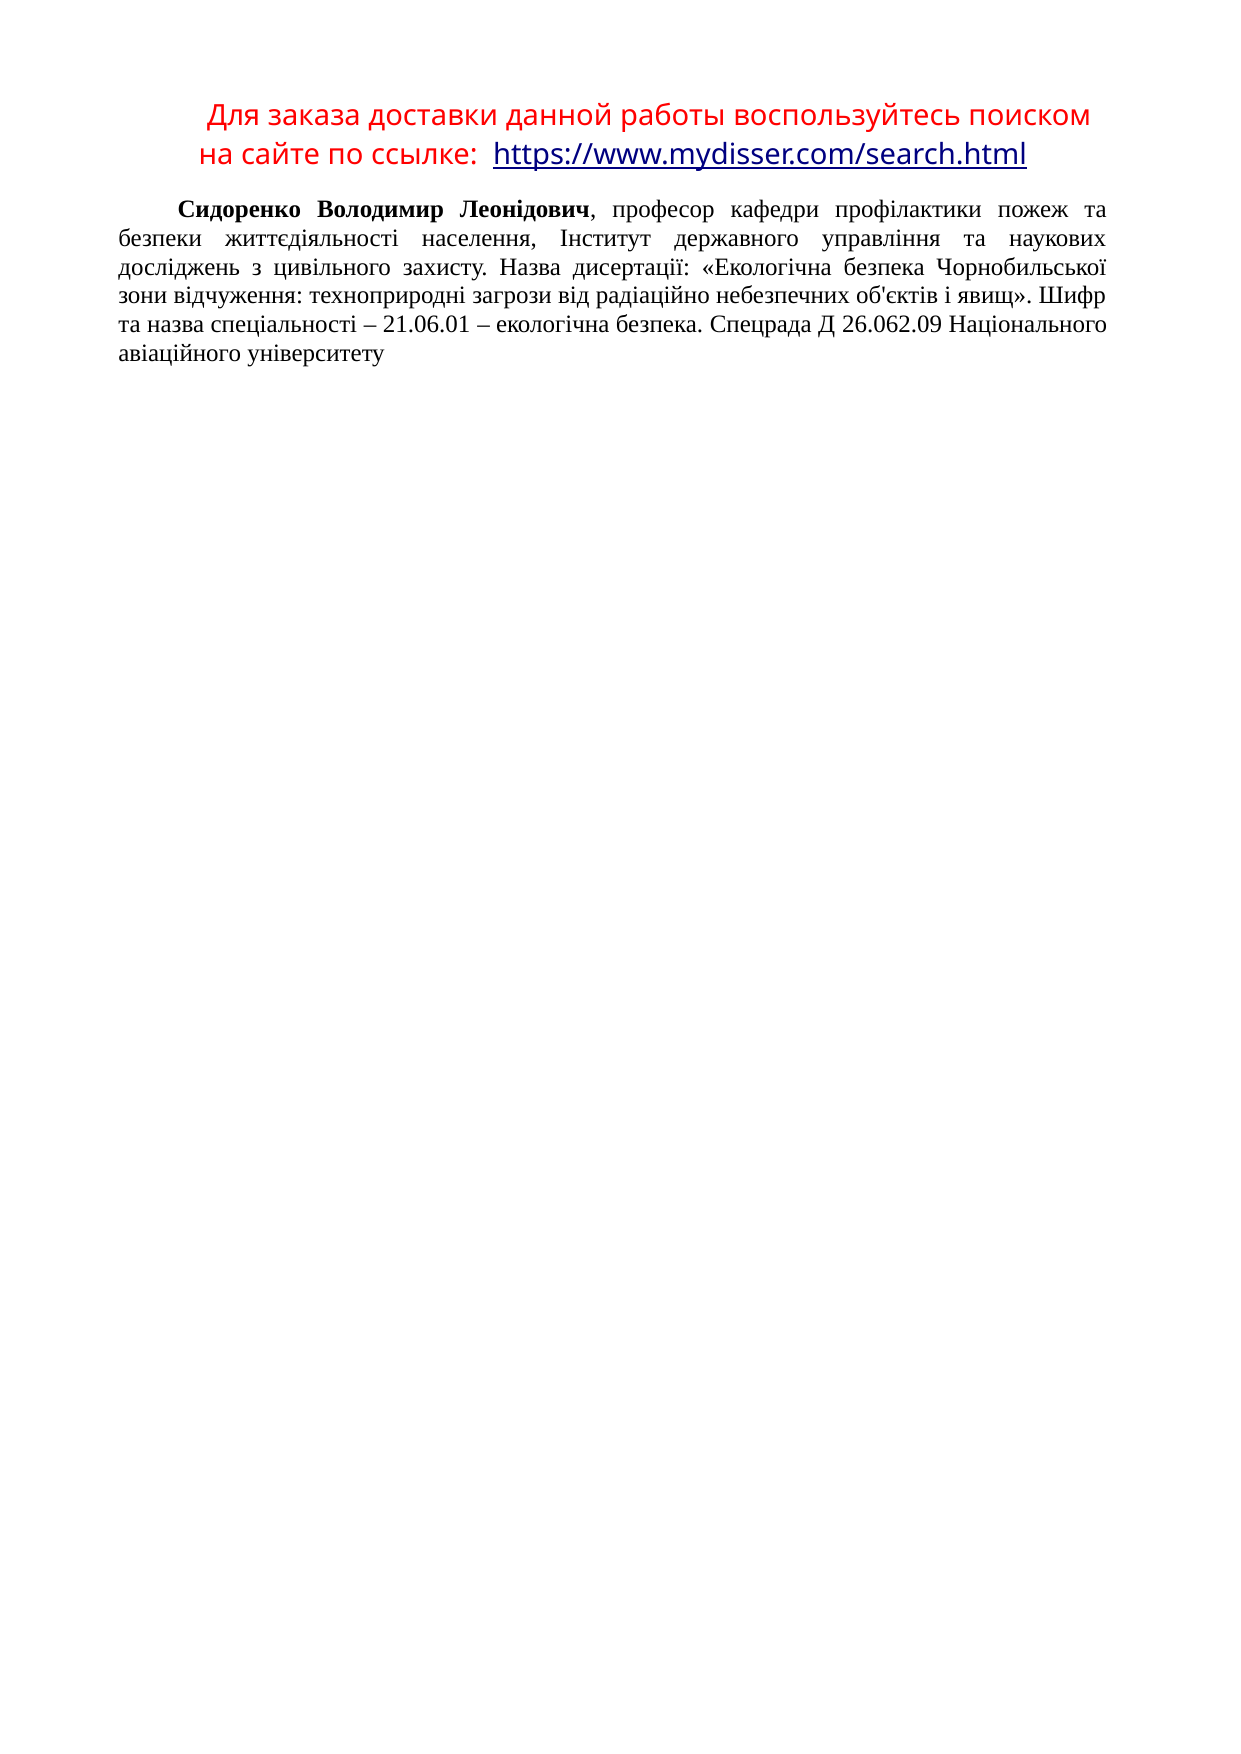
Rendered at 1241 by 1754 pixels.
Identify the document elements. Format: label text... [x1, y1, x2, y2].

text Сидоренко Володимир Леонідович, професор кафедри профілактики пожеж та безпеки життєдіяльності населення, Інститут державного управління та наукових досліджень з цивільного захисту. Назва дисертації: «Екологічна безпека Чорнобильської зони відчуження: техноприродні загрози від радіаційно небезпечних об'єктів і явищ». Шифр та назва спеціальності – 21.06.01 – екологічна безпека. Спецрада Д 26.062.09 Національного авіаційного університету [118, 194, 1107, 367]
